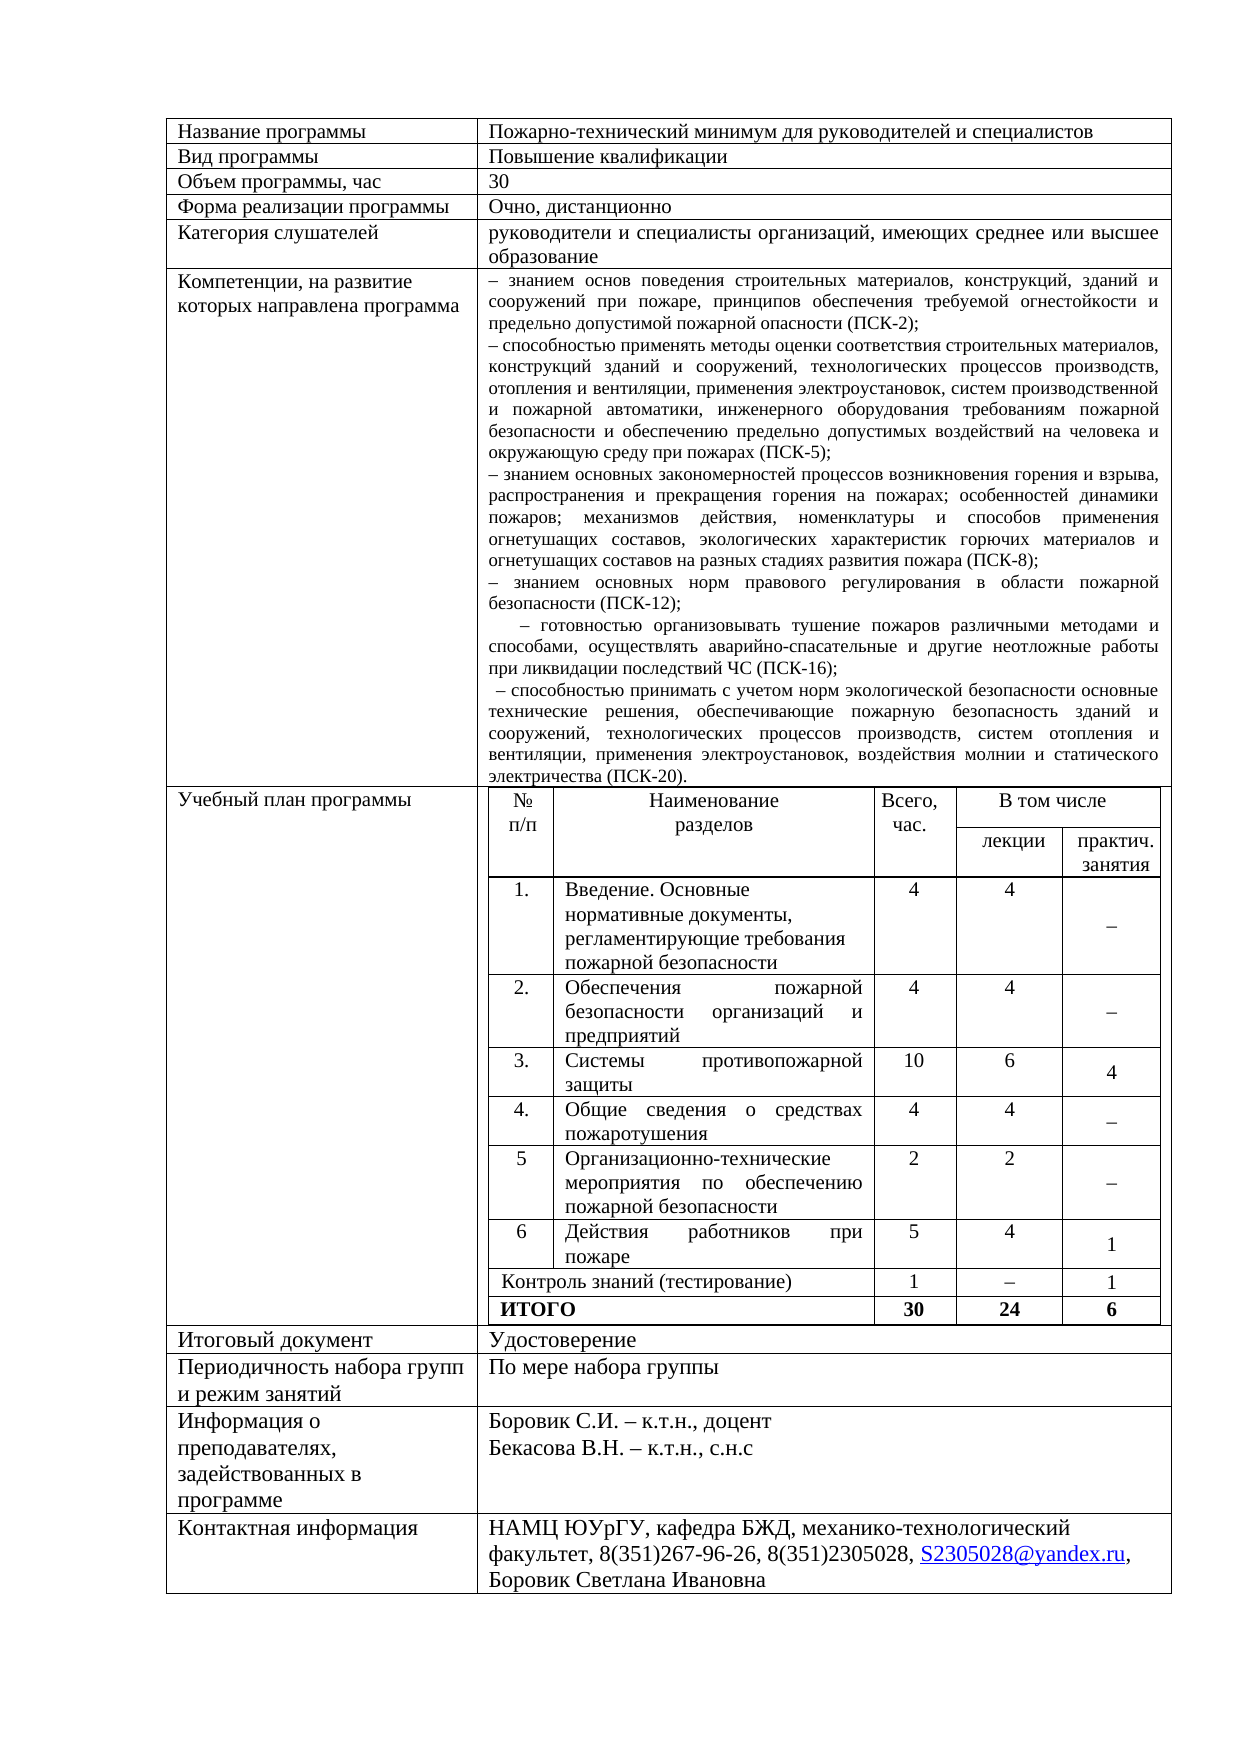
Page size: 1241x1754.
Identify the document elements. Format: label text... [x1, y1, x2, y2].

table_cell [554, 1097, 874, 1145]
table_cell Форма реализации программы [167, 195, 477, 218]
table_cell [554, 1220, 874, 1268]
table_cell [875, 788, 956, 876]
table_cell [554, 788, 874, 876]
table_cell [875, 975, 956, 1047]
table_cell По мере набора группы [478, 1354, 1171, 1406]
table_header Название программы [167, 119, 477, 143]
table_cell [489, 1220, 553, 1268]
table_cell [875, 1297, 956, 1324]
table_cell – знанием основ поведения строительных материалов, конструкций, зданий и сооружений при пожаре, принципов обеспечения требуемой огнестойкости и предельно допустимой пожарной опасности (ПСК-2); – способностью применять методы оценки соответствия строительных материалов, конструкций зданий и сооружений, технологических процессов производств, отопления и вентиляции, применения электроустановок, систем производственной и пожарной автоматики, инженерного оборудования требованиям пожарной безопасности и обеспечению предельно допустимых воздействий на человека и окружающую среду при пожарах (ПСК-5); – знанием основных закономерностей процессов возникновения горения и взрыва, распространения и прекращения горения на пожарах; особенностей динамики пожаров; механизмов действия, номенклатуры и способов применения огнетушащих составов, экологических характеристик горючих материалов и огнетушащих составов на разных стадиях развития пожара (ПСК-8); – знанием основных норм правового регулирования в области пожарной безопасности (ПСК-12); – готовностью организовывать тушение пожаров различными методами и способами, осуществлять аварийно-спасательные и другие неотложные работы при ликвидации последствий ЧС (ПСК-16); – способностью принимать с учетом норм экологической безопасности основные технические решения, обеспечивающие пожарную безопасность зданий и сооружений, технологических процессов производств, систем отопления и вентиляции, применения электроустановок, воздействия молнии и статического электричества (ПСК-20). [478, 269, 1171, 786]
table_cell [1063, 1048, 1160, 1096]
table_cell [489, 788, 553, 876]
table_cell [957, 878, 1062, 974]
table_cell [554, 1146, 874, 1219]
table_cell [554, 975, 874, 1047]
table_cell Компетенции, на развитие которых направлена программа [167, 269, 477, 786]
table_cell Очно, дистанционно [478, 195, 1171, 218]
table_cell Итоговый документ [167, 1326, 477, 1352]
table_cell [875, 1269, 956, 1296]
table_cell [957, 1048, 1062, 1096]
table_cell [863, 878, 874, 974]
table_cell [875, 1048, 956, 1096]
table_cell [957, 828, 1062, 876]
table_cell Вид программы [167, 144, 477, 168]
table_cell [957, 1297, 1062, 1324]
table_cell Контактная информация [167, 1514, 477, 1593]
table_cell [957, 1146, 1062, 1219]
table_header Пожарно-технический минимум для руководителей и специалистов [478, 119, 1171, 143]
table_cell [489, 1146, 553, 1219]
table_cell Категория слушателей [167, 220, 477, 268]
table_cell Боровик С.И. – к.т.н., доцент Бекасова В.Н. – к.т.н., с.н.с [478, 1407, 1171, 1513]
table_cell [1063, 1297, 1160, 1324]
table_cell [489, 1097, 553, 1145]
table_cell Периодичность набора групп и режим занятий [167, 1354, 477, 1406]
table_cell [957, 1220, 1062, 1268]
table_cell [1063, 1269, 1160, 1296]
table_cell Учебный план программы [167, 787, 477, 1325]
table_cell руководители и специалисты организаций, имеющих среднее или высшее образование [478, 220, 1171, 268]
table_cell Повышение квалификации [478, 144, 1171, 168]
table_cell Объем программы, час [167, 169, 477, 193]
table_cell [1161, 787, 1171, 1325]
table_cell [875, 878, 956, 974]
table_cell [554, 1048, 874, 1096]
table_cell Удостоверение [478, 1326, 1171, 1352]
table_cell [875, 1220, 956, 1268]
table_cell [489, 1269, 874, 1296]
table_cell [478, 787, 488, 1325]
table_cell [957, 1097, 1062, 1145]
table_cell [1063, 878, 1160, 974]
table_cell НАМЦ ЮУрГУ, кафедра БЖД, механико-технологический факультет, 8(351)267-96-26, 8(351)2305028, S2305028@yandex.ru, Боровик Светлана Ивановна [478, 1514, 1171, 1593]
table_cell [554, 878, 565, 974]
table_cell [957, 975, 1062, 1047]
table_cell [1063, 1220, 1160, 1268]
table_cell [1063, 975, 1160, 1047]
table_cell [1063, 828, 1160, 876]
table_cell [957, 1269, 1062, 1296]
table_cell [489, 1297, 874, 1324]
table_cell [875, 1146, 956, 1219]
table_cell 30 [478, 169, 1171, 193]
table_cell [1063, 1146, 1160, 1219]
table_cell [875, 1097, 956, 1145]
table_cell [489, 975, 553, 1047]
table_cell [957, 788, 1160, 827]
table_cell [489, 878, 553, 974]
table_cell [1063, 1097, 1160, 1145]
table_cell [489, 1048, 553, 1096]
table_cell Информация о преподавателях, задействованных в программе [167, 1407, 477, 1513]
